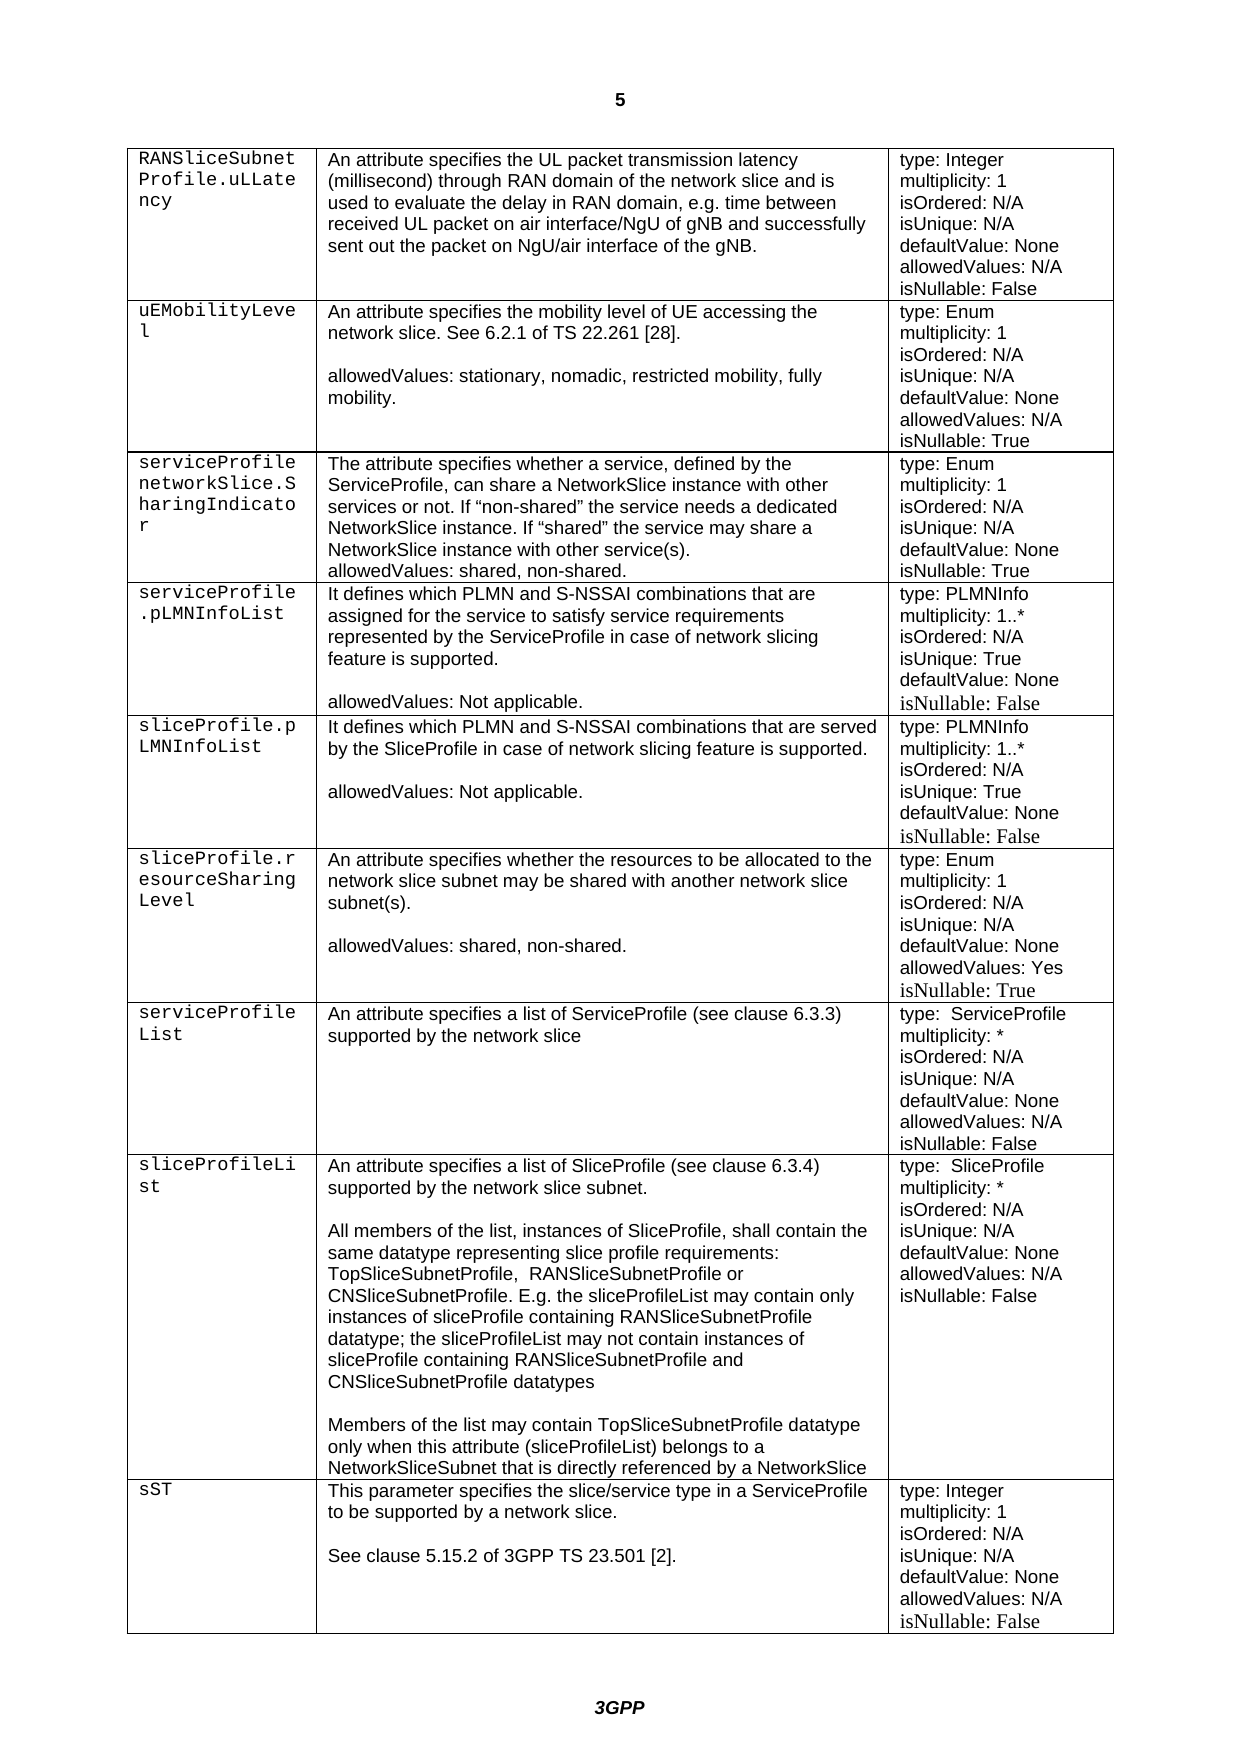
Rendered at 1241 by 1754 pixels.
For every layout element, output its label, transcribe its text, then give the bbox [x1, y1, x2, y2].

table_cell type: PLMNInfo multiplicity: 1..* isOrdered: N/A isUnique: True defaultValue: None isNullable: False [889, 583, 1113, 715]
table_cell RANSliceSubnetProfile.uLLatency [128, 149, 316, 299]
table_cell An attribute specifies the mobility level of UE accessing the network slice. See 6.2.1 of TS 22.261 [28]. allowedValues: stationary, nomadic, restricted mobility, fully mobility. [317, 301, 888, 451]
table_cell sliceProfile.resourceSharingLevel [128, 849, 316, 1002]
table_cell This parameter specifies the slice/service type in a ServiceProfile to be supported by a network slice. See clause 5.15.2 of 3GPP TS 23.501 [2]. [317, 1480, 888, 1633]
table_cell It defines which PLMN and S-NSSAI combinations that are served by the SliceProfile in case of network slicing feature is supported. allowedValues: Not applicable. [317, 716, 888, 848]
table_cell sliceProfileList [128, 1155, 316, 1479]
table_cell serviceProfilenetworkSlice.SharingIndicator [128, 453, 316, 582]
table_cell sliceProfile.pLMNInfoList [128, 716, 316, 848]
table_cell type: Integer multiplicity: 1 isOrdered: N/A isUnique: N/A defaultValue: None allowedValues: N/A isNullable: False [889, 1480, 1113, 1633]
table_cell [889, 149, 1113, 299]
table_cell An attribute specifies whether the resources to be allocated to the network slice subnet may be shared with another network slice subnet(s). allowedValues: shared, non-shared. [317, 849, 888, 1002]
table_cell type: Enum multiplicity: 1 isOrdered: N/A isUnique: N/A defaultValue: None allowedValues: N/A isNullable: True [889, 301, 1113, 451]
table_cell type: ServiceProfile multiplicity: * isOrdered: N/A isUnique: N/A defaultValue: None allowedValues: N/A isNullable: False [889, 1003, 1113, 1154]
table_cell An attribute specifies a list of SliceProfile (see clause 6.3.4) supported by the network slice subnet. All members of the list, instances of SliceProfile, shall contain the same datatype representing slice profile requirements: TopSliceSubnetProfile, RANSliceSubnetProfile or CNSliceSubnetProfile. E.g. the sliceProfileList may contain only instances of sliceProfile containing RANSliceSubnetProfile datatype; the sliceProfileList may not contain instances of sliceProfile containing RANSliceSubnetProfile and CNSliceSubnetProfile datatypes Members of the list may contain TopSliceSubnetProfile datatype only when this attribute (sliceProfileList) belongs to a NetworkSliceSubnet that is directly referenced by a NetworkSlice [317, 1155, 888, 1479]
table_cell type: SliceProfile multiplicity: * isOrdered: N/A isUnique: N/A defaultValue: None allowedValues: N/A isNullable: False [889, 1155, 1113, 1479]
table_cell uEMobilityLevel [128, 301, 316, 451]
table_cell type: PLMNInfo multiplicity: 1..* isOrdered: N/A isUnique: True defaultValue: None isNullable: False [889, 716, 1113, 848]
table_cell serviceProfile.pLMNInfoList [128, 583, 316, 715]
table_cell An attribute specifies a list of ServiceProfile (see clause 6.3.3) supported by the network slice [317, 1003, 888, 1154]
table_cell An attribute specifies the UL packet transmission latency (millisecond) through RAN domain of the network slice and is used to evaluate the delay in RAN domain, e.g. time between received UL packet on air interface/NgU of gNB and successfully sent out the packet on NgU/air interface of the gNB. [317, 149, 888, 299]
table_cell It defines which PLMN and S-NSSAI combinations that are assigned for the service to satisfy service requirements represented by the ServiceProfile in case of network slicing feature is supported. allowedValues: Not applicable. [317, 583, 888, 715]
table_cell serviceProfileList [128, 1003, 316, 1154]
table_cell sST [128, 1480, 316, 1633]
table_cell The attribute specifies whether a service, defined by the ServiceProfile, can share a NetworkSlice instance with other services or not. If “non-shared” the service needs a dedicated NetworkSlice instance. If “shared” the service may share a NetworkSlice instance with other service(s). allowedValues: shared, non-shared. [317, 453, 888, 582]
table_cell type: Enum multiplicity: 1 isOrdered: N/A isUnique: N/A defaultValue: None allowedValues: Yes isNullable: True [889, 849, 1113, 1002]
table_cell type: Enum multiplicity: 1 isOrdered: N/A isUnique: N/A defaultValue: None isNullable: True [889, 453, 1113, 582]
